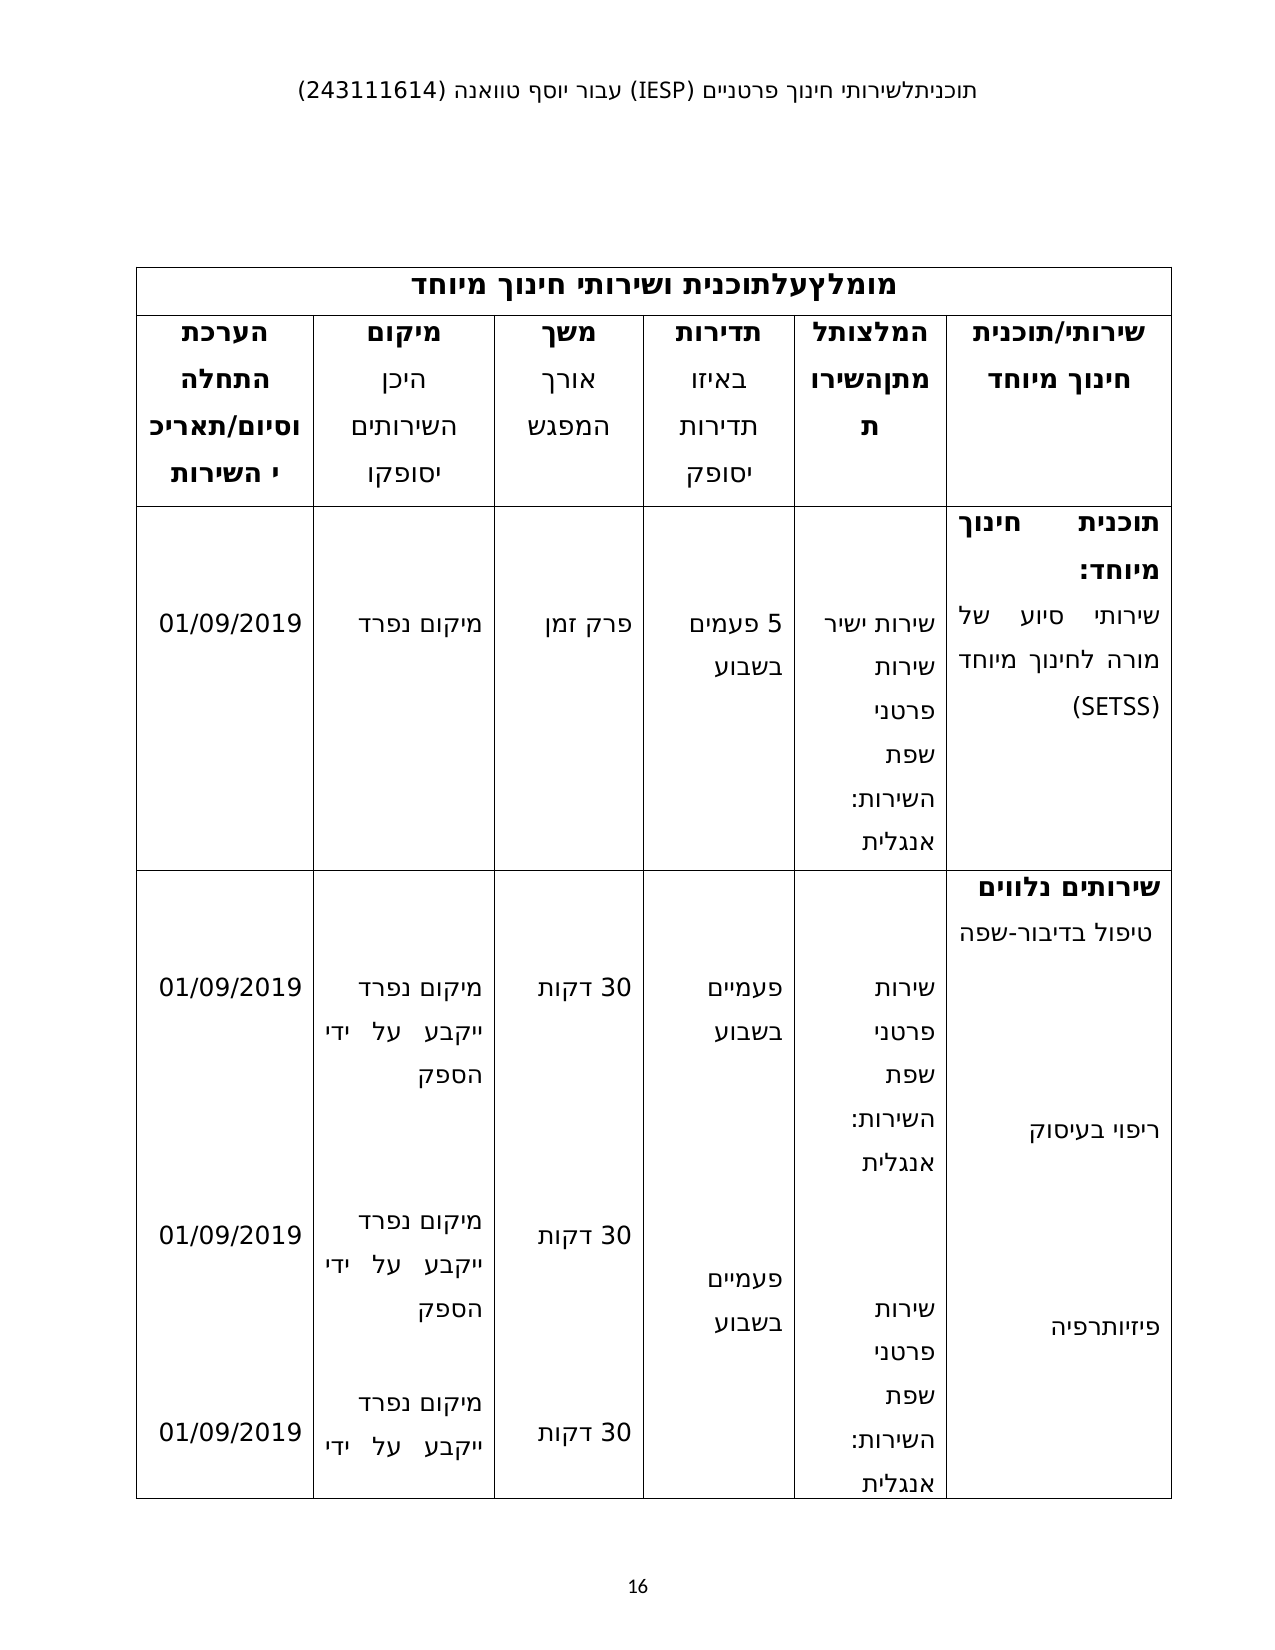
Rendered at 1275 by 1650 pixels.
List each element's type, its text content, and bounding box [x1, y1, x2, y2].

table_cell הערכת התחלה וסיום/תאריכי השירות [137, 316, 313, 506]
table_cell תדירות באיזו תדירות יסופק [644, 316, 794, 506]
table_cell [795, 871, 946, 1498]
table_header מומלץעלתוכנית ושירותי חינוך מיוחד [137, 268, 1171, 315]
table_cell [137, 871, 313, 1498]
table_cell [947, 871, 1171, 1498]
table_cell 5 פעמים בשבוע [644, 507, 794, 870]
table_cell 01/09/2019 [137, 507, 313, 870]
table_cell שירות ישיר שירות פרטני שפת השירות: אנגלית [795, 507, 946, 870]
table_cell פרק זמן [495, 507, 643, 870]
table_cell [495, 871, 643, 1498]
table_cell משך אורך המפגש [495, 316, 643, 506]
table_cell מיקום נפרד [314, 507, 494, 870]
table_cell תוכנית חינוך מיוחד: שירותי סיוע של מורה לחינוך מיוחד (SETSS) [947, 507, 1171, 870]
table_cell מיקום היכן השירותים יסופקו [314, 316, 494, 506]
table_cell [314, 871, 494, 1498]
table_cell המלצותלמתןהשירות [795, 316, 946, 506]
table_cell שירותי/תוכנית חינוך מיוחד [947, 316, 1171, 506]
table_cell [644, 871, 794, 1498]
